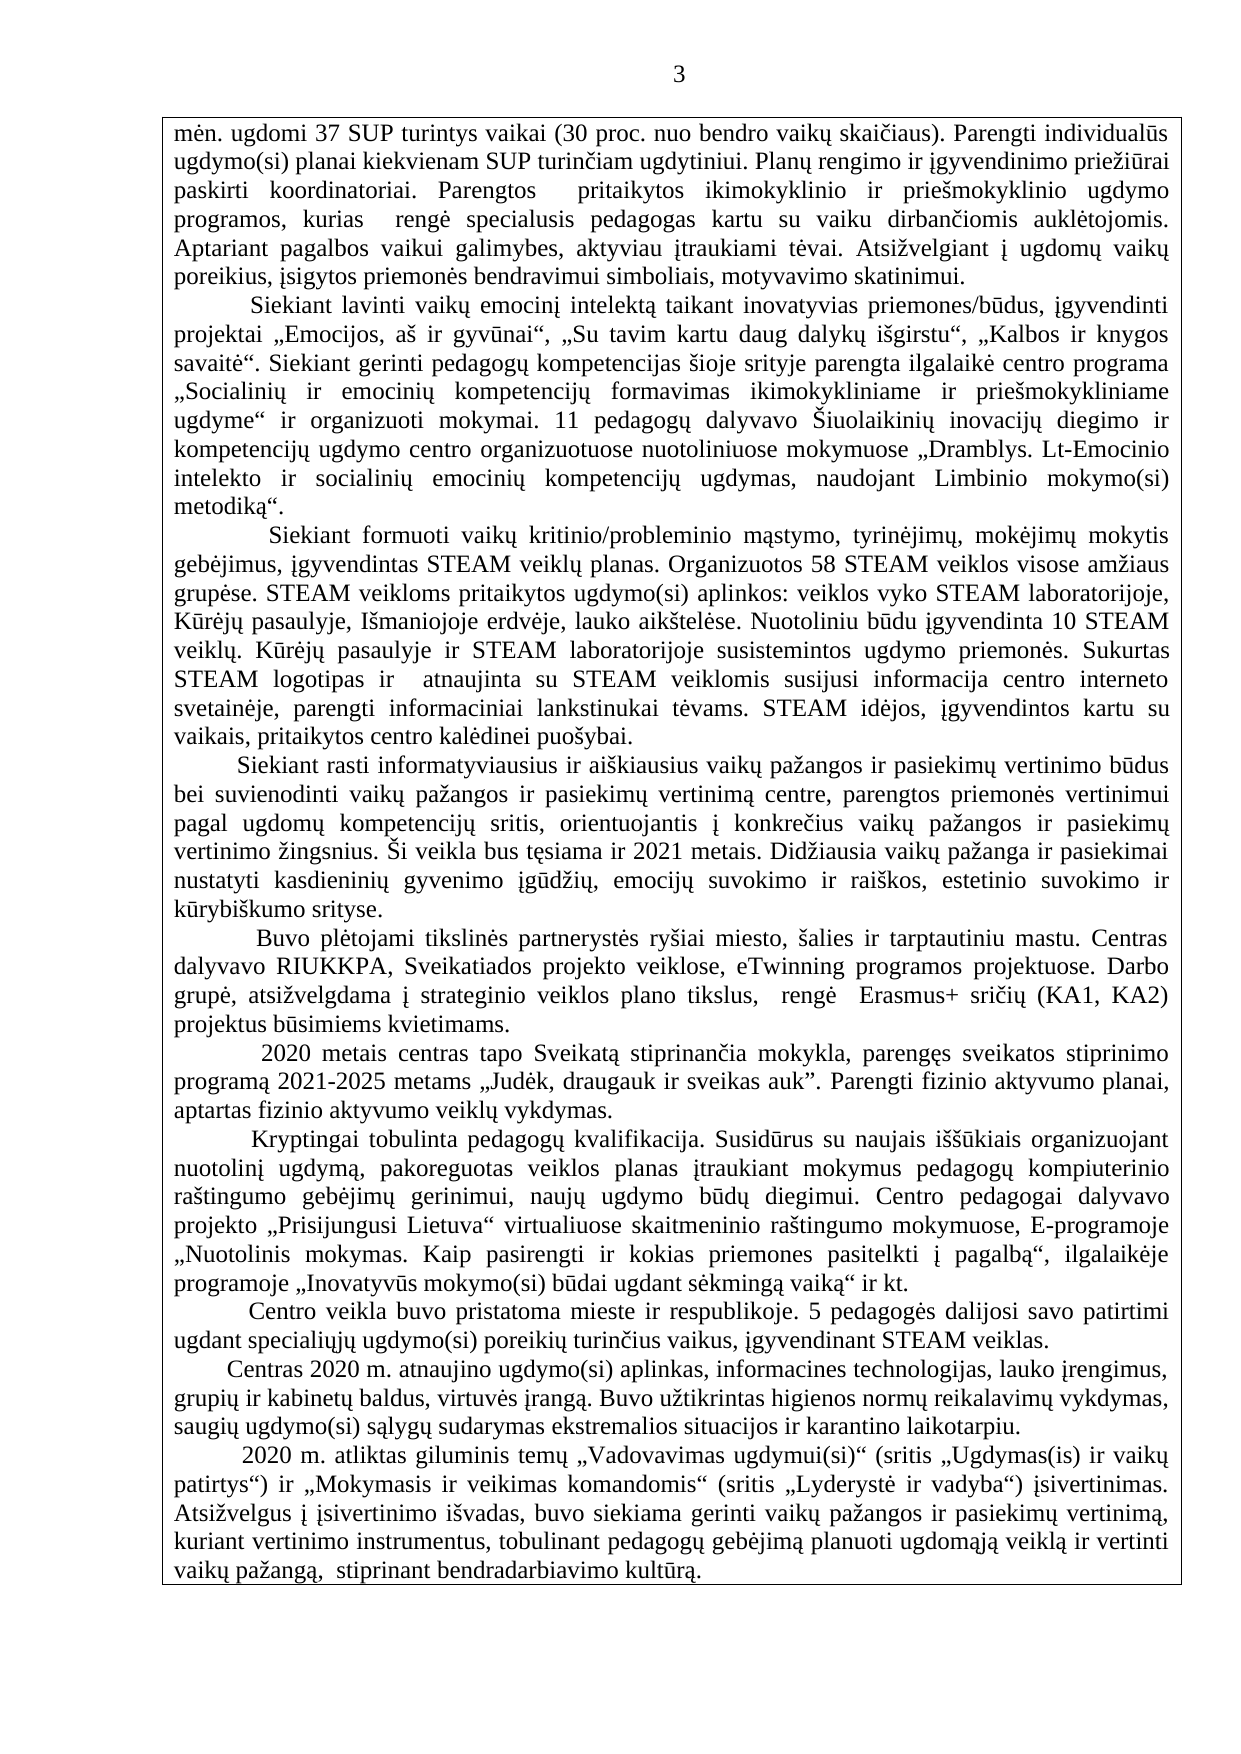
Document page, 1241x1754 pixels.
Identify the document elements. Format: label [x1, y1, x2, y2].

table_cell [163, 118, 1181, 1584]
